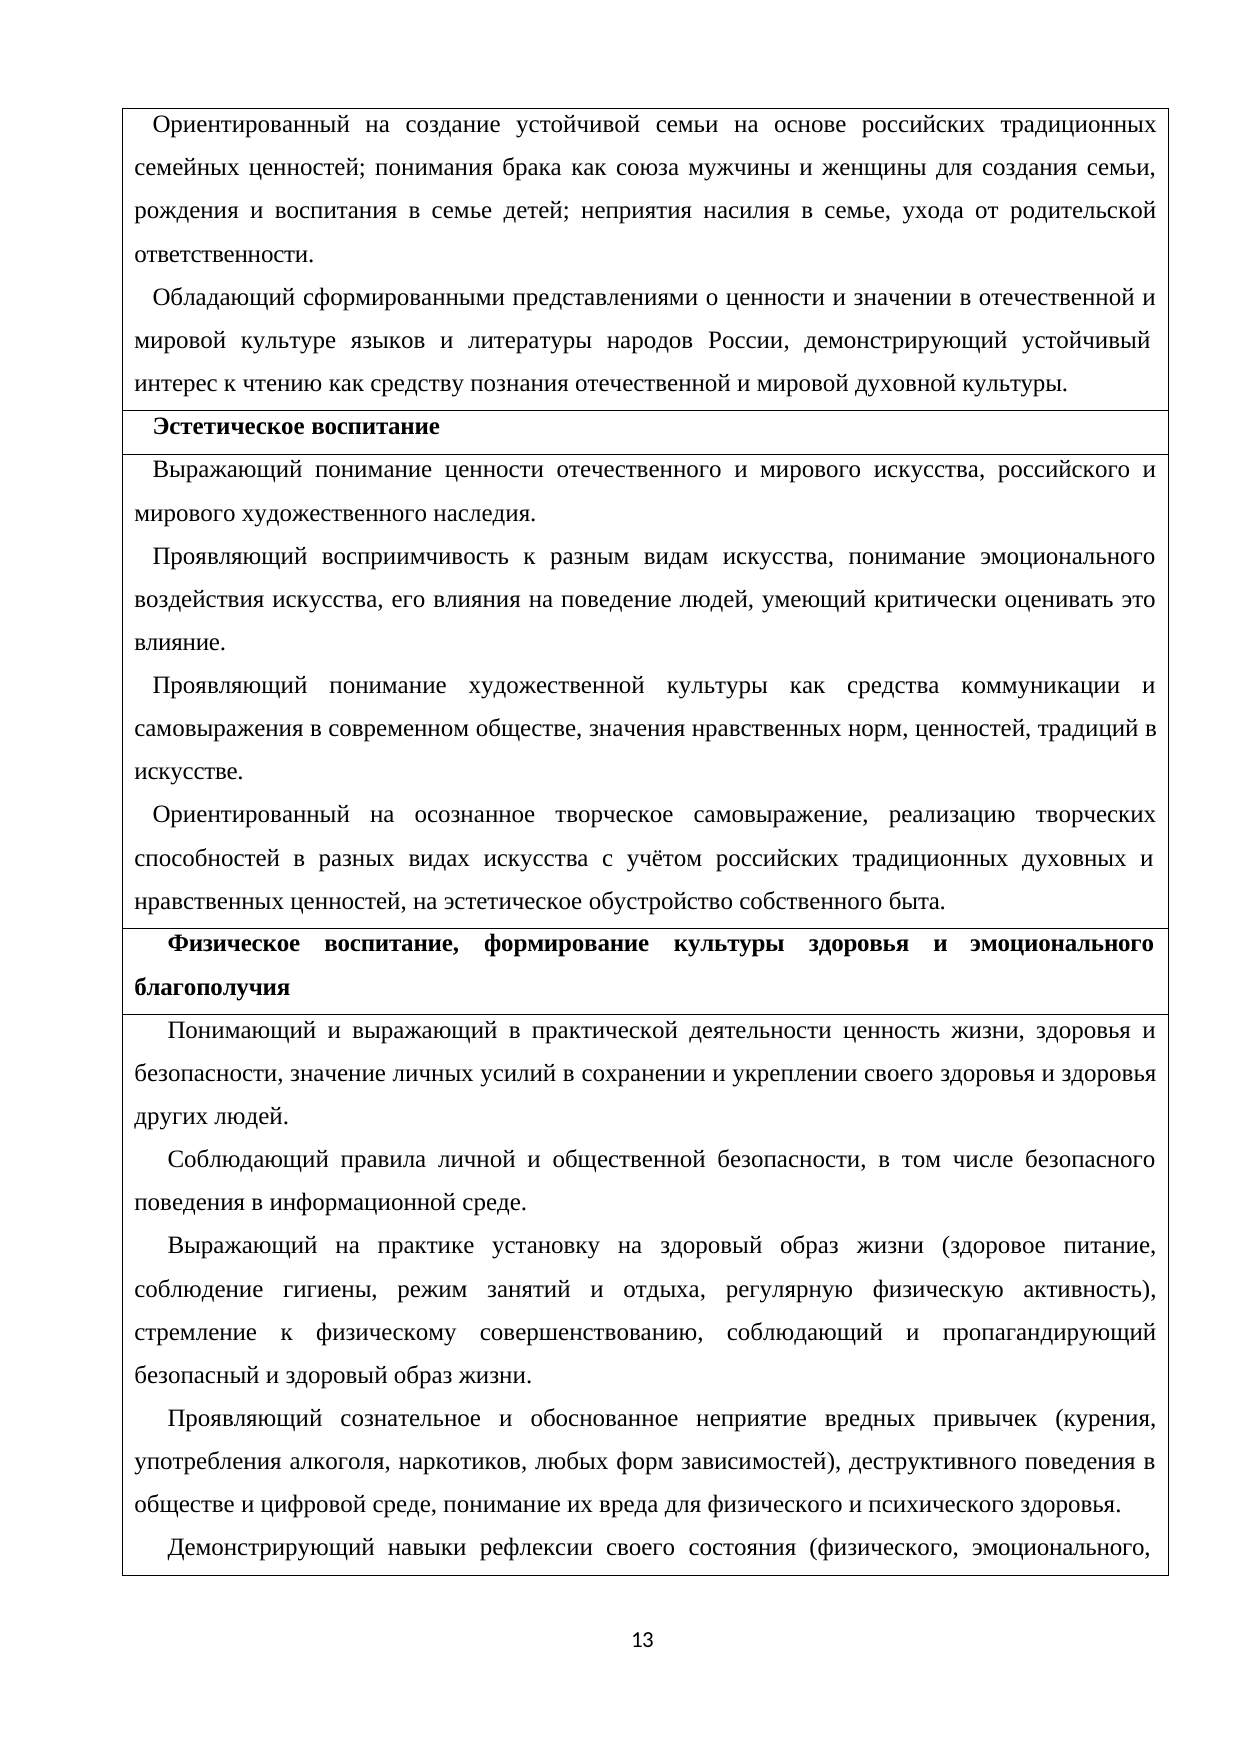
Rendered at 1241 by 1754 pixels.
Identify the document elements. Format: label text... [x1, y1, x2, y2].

table_header Ориентированный на создание устойчивой семьи на основе российских традиционных семейных ценностей; понимания брака как союза мужчины и женщины для создания семьи, рождения и воспитания в семье детей; неприятия насилия в семье, ухода от родительской ответственности. Обладающий сформированными представлениями о ценности и значении в отечественной и мировой культуре языков и литературы народов России, демонстрирующий устойчивый интерес к чтению как средству познания отечественной и мировой духовной культуры. [123, 109, 1168, 410]
table_cell Понимающий и выражающий в практической деятельности ценность жизни, здоровья и безопасности, значение личных усилий в сохранении и укреплении своего здоровья и здоровья других людей. Соблюдающий правила личной и общественной безопасности, в том числе безопасного поведения в информационной среде. Выражающий на практике установку на здоровый образ жизни (здоровое питание, соблюдение гигиены, режим занятий и отдыха, регулярную физическую активность), стремление к физическому совершенствованию, соблюдающий и пропагандирующий безопасный и здоровый образ жизни. Проявляющий сознательное и обоснованное неприятие вредных привычек (курения, употребления алкоголя, наркотиков, любых форм зависимостей), деструктивного поведения в обществе и цифровой среде, понимание их вреда для физического и психического здоровья. Демонстрирующий навыки рефлексии своего состояния (физического, эмоционального, [123, 1015, 1168, 1574]
table_cell Выражающий понимание ценности отечественного и мирового искусства, российского и мирового художественного наследия. Проявляющий восприимчивость к разным видам искусства, понимание эмоционального воздействия искусства, его влияния на поведение людей, умеющий критически оценивать это влияние. Проявляющий понимание художественной культуры как средства коммуникации и самовыражения в современном обществе, значения нравственных норм, ценностей, традиций в искусстве. Ориентированный на осознанное творческое самовыражение, реализацию творческих способностей в разных видах искусства с учётом российских традиционных духовных и нравственных ценностей, на эстетическое обустройство собственного быта. [123, 455, 1168, 928]
table_cell Эстетическое воспитание [123, 411, 1168, 453]
table_cell Физическое воспитание, формирование культуры здоровья и эмоционального благополучия [123, 929, 1168, 1014]
